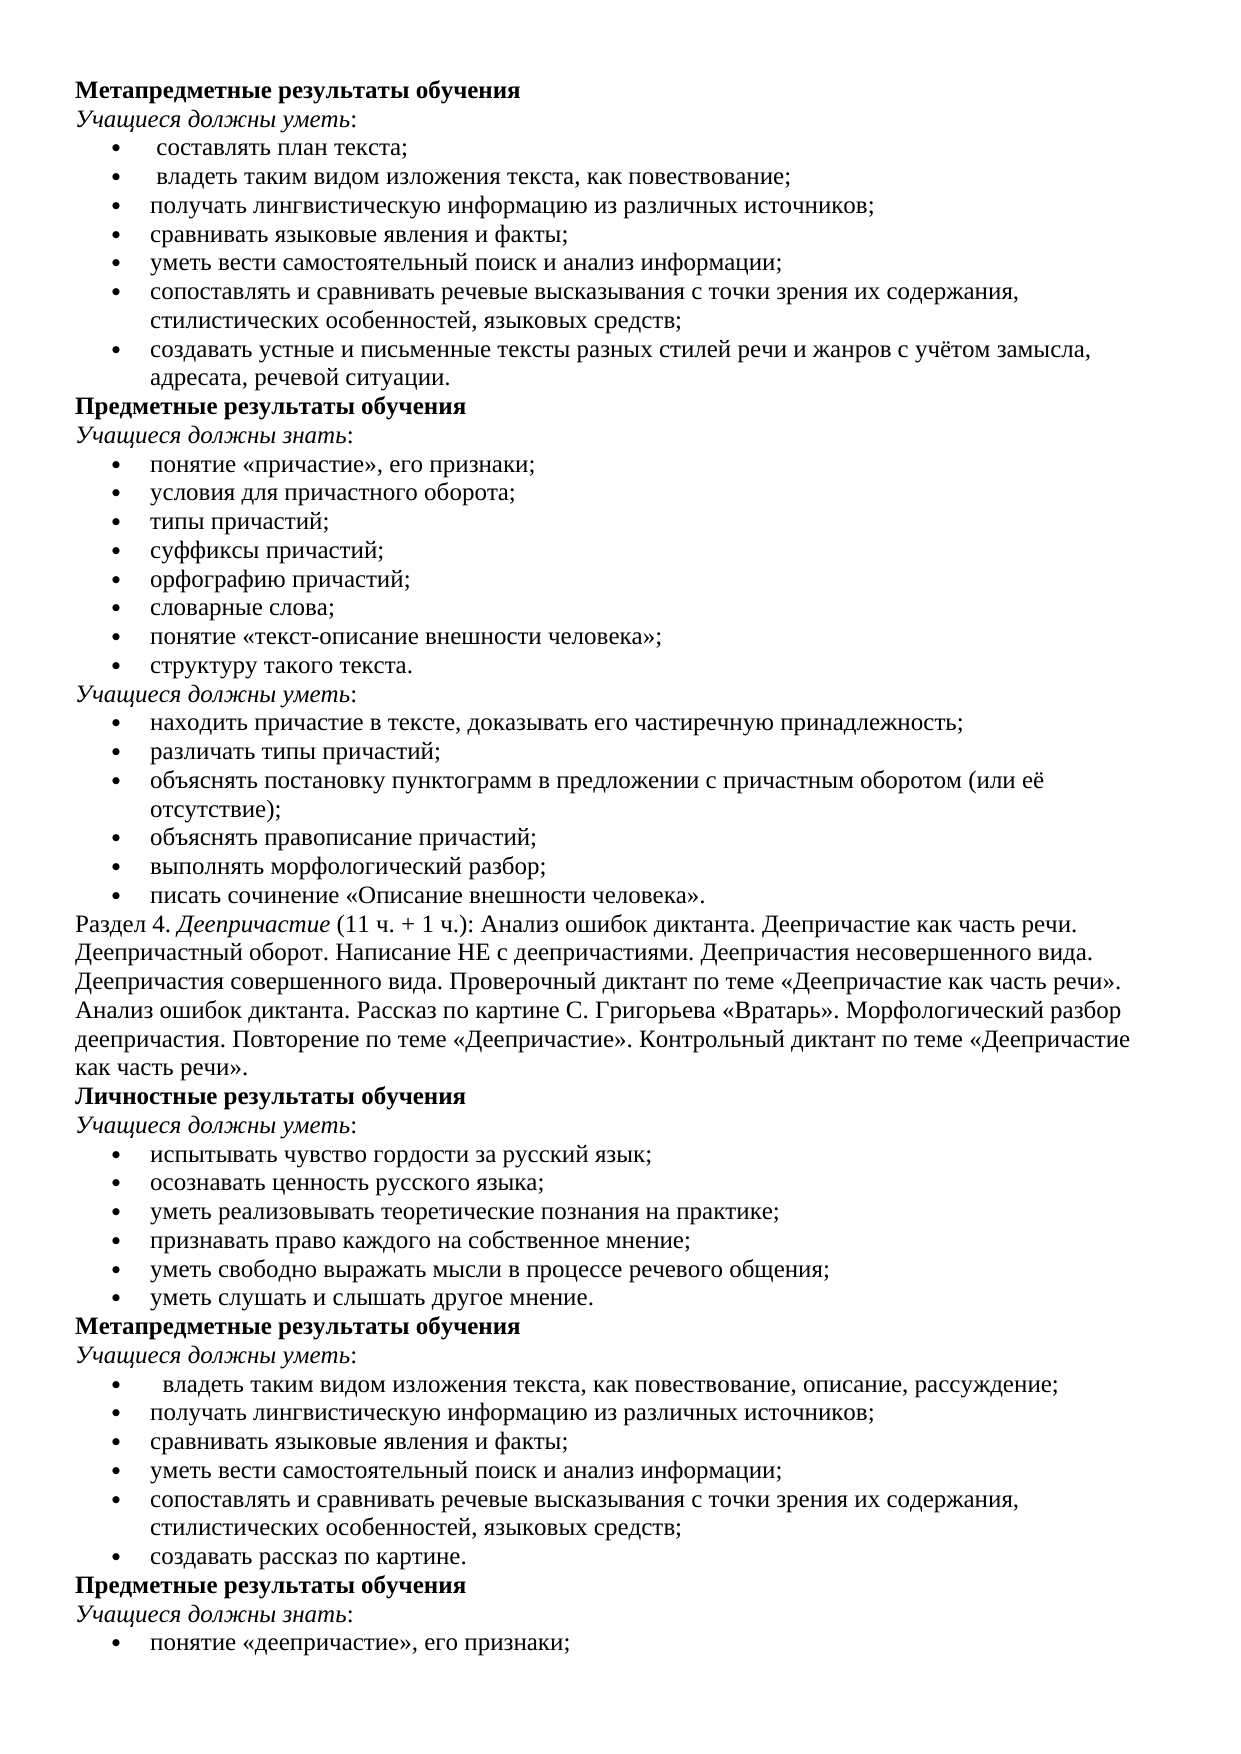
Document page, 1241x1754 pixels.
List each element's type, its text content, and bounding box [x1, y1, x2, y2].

text Предметные результаты обучения [75, 391, 1165, 420]
text Метапредметные результаты обучения [75, 75, 1165, 104]
text Предметные результаты обучения [75, 1570, 1165, 1599]
list сопоставлять и сравнивать речевые высказывания с точки зрения их содержания, стилистических особенностей, языковых средств; [112, 276, 1165, 334]
list сравнивать языковые явления и факты; [112, 219, 1165, 247]
list уметь слушать и слышать другое мнение. [112, 1282, 1165, 1311]
text Личностные результаты обучения [75, 1081, 1165, 1110]
list суффиксы причастий; [112, 535, 1165, 564]
list осознавать ценность русского языка; [112, 1167, 1165, 1196]
list условия для причастного оборота; [112, 477, 1165, 506]
list объяснять правописание причастий; [112, 822, 1165, 851]
text Раздел 4. Деепричастие (11 ч. + 1 ч.): Анализ ошибок диктанта. Деепричастие как часть речи. Деепричастный оборот. Написание НЕ с деепричастиями. Деепричастия несовершенного вида. Деепричастия совершенного вида. Проверочный диктант по теме «Деепричастие как часть речи». Анализ ошибок диктанта. Рассказ по картине С. Григорьева «Вратарь». Морфологический разбор деепричастия. Повторение по теме «Деепричастие». Контрольный диктант по теме «Деепричастие как часть речи». [75, 909, 1165, 1081]
list создавать устные и письменные тексты разных стилей речи и жанров с учётом замысла, адресата, речевой ситуации. [112, 334, 1165, 391]
list уметь вести самостоятельный поиск и анализ информации; [112, 247, 1165, 276]
list понятие «текст-описание внешности человека»; [112, 621, 1165, 650]
list сравнивать языковые явления и факты; [112, 1426, 1165, 1455]
text Учащиеся должны знать: [75, 420, 1165, 449]
list уметь реализовывать теоретические познания на практике; [112, 1196, 1165, 1225]
list испытывать чувство гордости за русский язык; [112, 1139, 1165, 1167]
list типы причастий; [112, 506, 1165, 535]
list получать лингвистическую информацию из различных источников; [112, 1397, 1165, 1426]
list создавать рассказ по картине. [112, 1541, 1165, 1570]
list выполнять морфологический разбор; [112, 851, 1165, 880]
list уметь вести самостоятельный поиск и анализ информации; [112, 1455, 1165, 1484]
list составлять план текста; [112, 132, 1165, 161]
list орфографию причастий; [112, 564, 1165, 592]
list понятие «причастие», его признаки; [112, 449, 1165, 477]
list признавать право каждого на собственное мнение; [112, 1225, 1165, 1254]
list сопоставлять и сравнивать речевые высказывания с точки зрения их содержания, стилистических особенностей, языковых средств; [112, 1484, 1165, 1541]
list владеть таким видом изложения текста, как повествование, описание, рассуждение; [112, 1369, 1165, 1397]
text Учащиеся должны уметь: [75, 1340, 1165, 1369]
list писать сочинение «Описание внешности человека». [112, 880, 1165, 909]
list понятие «деепричастие», его признаки; [112, 1627, 1165, 1656]
text Учащиеся должны знать: [75, 1599, 1165, 1627]
list уметь свободно выражать мысли в процессе речевого общения; [112, 1254, 1165, 1282]
list объяснять постановку пунктограмм в предложении с причастным оборотом (или её отсутствие); [112, 765, 1165, 822]
list получать лингвистическую информацию из различных источников; [112, 190, 1165, 219]
text Учащиеся должны уметь: [75, 104, 1165, 132]
list находить причастие в тексте, доказывать его частиречную принадлежность; [112, 707, 1165, 736]
list владеть таким видом изложения текста, как повествование; [112, 161, 1165, 190]
text Учащиеся должны уметь: [75, 679, 1165, 707]
list структуру такого текста. [112, 650, 1165, 679]
list словарные слова; [112, 592, 1165, 621]
text Учащиеся должны уметь: [75, 1110, 1165, 1139]
text Метапредметные результаты обучения [75, 1311, 1165, 1340]
list различать типы причастий; [112, 736, 1165, 765]
